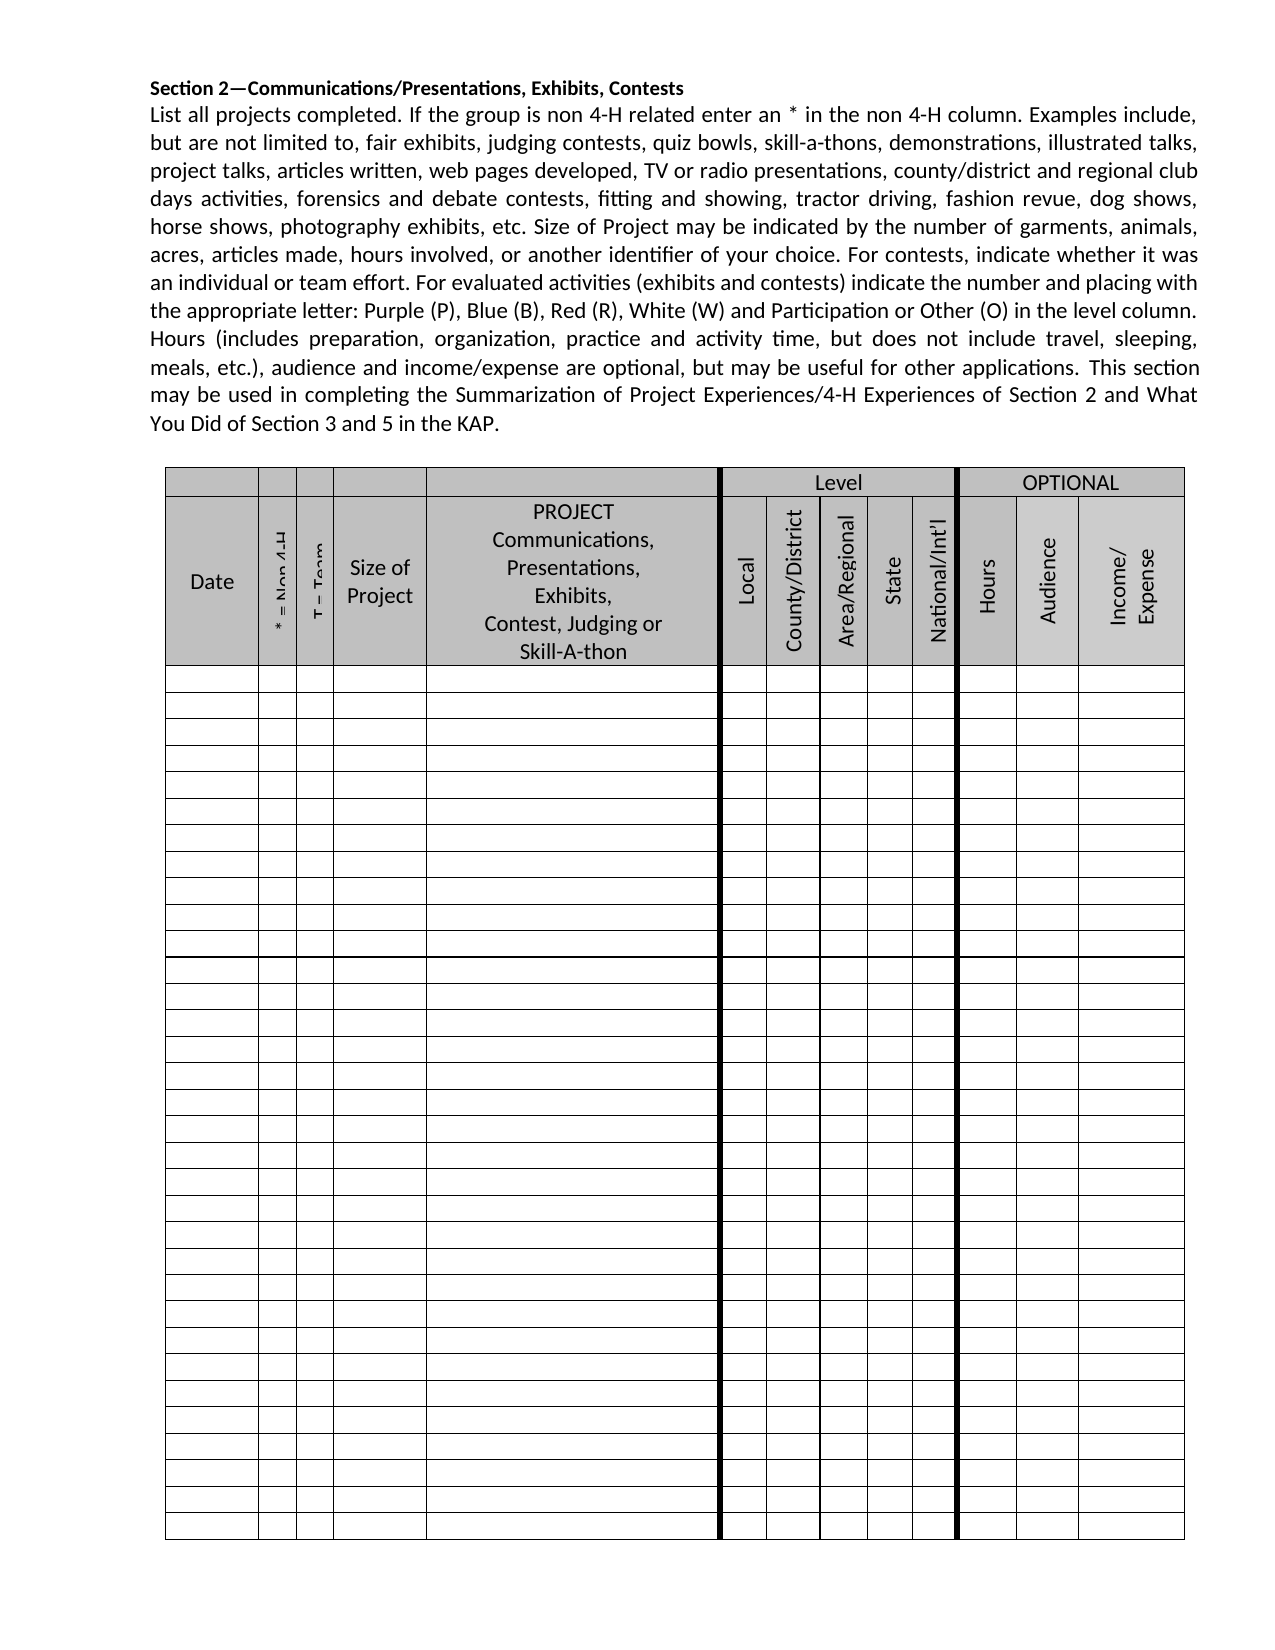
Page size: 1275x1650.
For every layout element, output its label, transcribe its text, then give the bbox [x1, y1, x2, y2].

table_cell [427, 984, 717, 1009]
table_cell [913, 1275, 954, 1300]
table_cell [868, 852, 912, 877]
table_cell [960, 1434, 1016, 1459]
table_cell [960, 1169, 1016, 1194]
table_cell [767, 1010, 819, 1036]
table_cell [821, 1301, 867, 1327]
table_cell [427, 1328, 717, 1353]
table_cell [767, 905, 819, 930]
table_cell [723, 1381, 766, 1406]
table_cell [334, 984, 426, 1009]
table_cell [913, 1513, 954, 1538]
table_cell [427, 878, 717, 903]
table_cell [297, 1116, 333, 1142]
table_cell [767, 1090, 819, 1115]
table_cell [427, 1354, 717, 1380]
table_cell [259, 825, 296, 851]
table_cell [427, 1487, 717, 1512]
table_cell [821, 1063, 867, 1089]
table_cell [913, 693, 954, 718]
table_cell [297, 984, 333, 1009]
table_cell [259, 666, 296, 692]
table_cell [334, 1169, 426, 1194]
table_cell [723, 1222, 766, 1247]
table_cell Hours [960, 497, 1016, 665]
table_cell [821, 958, 867, 983]
table_cell [166, 719, 258, 745]
table_cell [821, 1460, 867, 1486]
table_cell [868, 1487, 912, 1512]
table_cell [913, 852, 954, 877]
table_cell [297, 931, 333, 956]
table_cell [1017, 878, 1078, 903]
table_cell [723, 1196, 766, 1221]
table_cell [868, 825, 912, 851]
table_cell [821, 1037, 867, 1062]
table_cell [427, 1196, 717, 1221]
table_cell [259, 1301, 296, 1327]
table_cell [427, 1090, 717, 1115]
table_cell [723, 746, 766, 771]
table_cell [297, 719, 333, 745]
table_cell [723, 1063, 766, 1089]
table_cell [297, 1301, 333, 1327]
table_cell [767, 1513, 819, 1538]
table_cell [166, 1249, 258, 1274]
table_cell [868, 1196, 912, 1221]
table_cell [767, 1196, 819, 1221]
table_cell [1017, 1407, 1078, 1433]
table_cell [334, 1434, 426, 1459]
table_cell [767, 984, 819, 1009]
table_cell [868, 1407, 912, 1433]
table_cell [334, 1460, 426, 1486]
table_cell [1079, 1487, 1184, 1512]
table_cell [427, 746, 717, 771]
table_cell [723, 1513, 766, 1538]
table_cell [297, 1487, 333, 1512]
table_cell [259, 799, 296, 824]
table_cell Income/ Expense [1079, 497, 1184, 665]
table_cell [166, 1090, 258, 1115]
table_cell [821, 1407, 867, 1433]
table_cell [960, 1010, 1016, 1036]
table_cell [723, 1460, 766, 1486]
table_cell [259, 958, 296, 983]
table_cell [960, 693, 1016, 718]
table_cell [868, 1090, 912, 1115]
table_cell [767, 1460, 819, 1486]
table_cell [960, 958, 1016, 983]
table_cell [1017, 1328, 1078, 1353]
table_cell [334, 1037, 426, 1062]
table_cell [723, 693, 766, 718]
table_cell [427, 1116, 717, 1142]
table_cell [259, 931, 296, 956]
table_cell [1017, 693, 1078, 718]
table_cell [166, 1513, 258, 1538]
table_cell [960, 1222, 1016, 1247]
table_cell [334, 1249, 426, 1274]
table_cell [334, 1301, 426, 1327]
table_cell [1017, 1275, 1078, 1300]
table_cell [1017, 719, 1078, 745]
table_cell [868, 1010, 912, 1036]
table_cell [427, 693, 717, 718]
table_cell [960, 746, 1016, 771]
table_cell [913, 1381, 954, 1406]
table_cell [1017, 1169, 1078, 1194]
table_cell [960, 1354, 1016, 1380]
table_cell [1079, 1116, 1184, 1142]
table_cell [166, 772, 258, 798]
table_cell [427, 1249, 717, 1274]
table_cell [297, 1434, 333, 1459]
table_cell Size of Project [334, 497, 426, 665]
table_cell [960, 1116, 1016, 1142]
table_cell [868, 1222, 912, 1247]
table_cell [767, 1381, 819, 1406]
table_cell [1017, 1460, 1078, 1486]
table_cell [723, 1249, 766, 1274]
table_cell [913, 1010, 954, 1036]
table_cell [960, 1328, 1016, 1353]
table_cell [913, 825, 954, 851]
table_cell [1079, 852, 1184, 877]
table_cell [1017, 958, 1078, 983]
table_cell [913, 1354, 954, 1380]
table_cell [1017, 772, 1078, 798]
table_cell [334, 1487, 426, 1512]
table_cell [913, 1434, 954, 1459]
table_cell [868, 799, 912, 824]
table_cell [723, 799, 766, 824]
table_cell [821, 1090, 867, 1115]
table_cell [427, 1381, 717, 1406]
table_cell [427, 799, 717, 824]
table_cell [259, 1275, 296, 1300]
table_cell [913, 878, 954, 903]
table_cell [821, 905, 867, 930]
table_cell [334, 1090, 426, 1115]
table_cell [767, 1487, 819, 1512]
table_cell [166, 878, 258, 903]
table_cell [1079, 1037, 1184, 1062]
table_cell [821, 878, 867, 903]
table_cell [913, 1063, 954, 1089]
table_cell [723, 852, 766, 877]
table_cell [1017, 1010, 1078, 1036]
table_cell [960, 984, 1016, 1009]
table_cell [427, 772, 717, 798]
table_cell [1079, 719, 1184, 745]
table_cell [334, 719, 426, 745]
table_cell [821, 1143, 867, 1168]
table_header Level [723, 468, 954, 496]
table_cell [723, 1010, 766, 1036]
table_cell [166, 1063, 258, 1089]
table_cell [723, 1487, 766, 1512]
table_cell [1079, 984, 1184, 1009]
table_cell [1079, 931, 1184, 956]
table_cell [297, 746, 333, 771]
table_cell [767, 1063, 819, 1089]
table_cell [723, 1354, 766, 1380]
table_header [259, 468, 296, 496]
table_cell [259, 1460, 296, 1486]
table_cell [723, 666, 766, 692]
table_cell [259, 1169, 296, 1194]
table_cell [334, 1354, 426, 1380]
table_cell [1079, 1010, 1184, 1036]
table_cell [259, 1090, 296, 1115]
table_cell [334, 958, 426, 983]
table_cell [868, 1354, 912, 1380]
table_cell [427, 1037, 717, 1062]
table_cell [960, 1381, 1016, 1406]
table_cell [427, 852, 717, 877]
table_cell [1017, 1143, 1078, 1168]
table_cell [723, 1301, 766, 1327]
table_cell [334, 825, 426, 851]
table_cell [427, 931, 717, 956]
table_cell [960, 666, 1016, 692]
table_cell [1079, 905, 1184, 930]
table_cell [1017, 799, 1078, 824]
table_cell [767, 1407, 819, 1433]
table_cell [334, 878, 426, 903]
table_cell [334, 1328, 426, 1353]
table_cell [166, 746, 258, 771]
table_cell [913, 1460, 954, 1486]
table_cell [297, 878, 333, 903]
table_cell [427, 1222, 717, 1247]
table_cell [868, 719, 912, 745]
table_cell [259, 1513, 296, 1538]
table_cell [1079, 1381, 1184, 1406]
table_cell [1017, 1037, 1078, 1062]
table_cell [1079, 1407, 1184, 1433]
table_cell [723, 772, 766, 798]
table_cell [723, 958, 766, 983]
table_cell [334, 1143, 426, 1168]
table_cell [821, 1434, 867, 1459]
table_cell [767, 693, 819, 718]
table_cell [913, 1090, 954, 1115]
table_header [334, 468, 426, 496]
table_cell [960, 1407, 1016, 1433]
table_cell T = Team [297, 497, 333, 665]
table_cell [767, 1354, 819, 1380]
table_cell [427, 719, 717, 745]
table_cell [259, 693, 296, 718]
table_cell [1079, 1460, 1184, 1486]
table_cell [723, 1037, 766, 1062]
table_cell [913, 1222, 954, 1247]
table_cell National/Int’l [913, 497, 954, 665]
table_cell [960, 1090, 1016, 1115]
table_cell [259, 1143, 296, 1168]
table_cell [913, 1116, 954, 1142]
table_cell [259, 1434, 296, 1459]
table_cell [723, 1169, 766, 1194]
table_cell [767, 1116, 819, 1142]
table_cell [334, 852, 426, 877]
table_cell [868, 1381, 912, 1406]
table_cell [334, 693, 426, 718]
table_cell [259, 1407, 296, 1433]
table_cell [334, 1010, 426, 1036]
table_cell [868, 666, 912, 692]
table_cell [1079, 693, 1184, 718]
table_cell [166, 1196, 258, 1221]
table_cell [166, 799, 258, 824]
table_cell [767, 931, 819, 956]
table_cell [166, 984, 258, 1009]
table_cell [1079, 825, 1184, 851]
table_cell [1017, 905, 1078, 930]
table_cell [723, 825, 766, 851]
table_cell [913, 1249, 954, 1274]
table_cell [1079, 1513, 1184, 1538]
table_cell [913, 1169, 954, 1194]
table_cell [166, 1381, 258, 1406]
table_cell [166, 1407, 258, 1433]
table_cell * = Non 4-H [259, 497, 296, 665]
table_cell [259, 1063, 296, 1089]
table_cell [1079, 772, 1184, 798]
table_cell [868, 905, 912, 930]
table_cell [960, 799, 1016, 824]
table_cell [767, 1434, 819, 1459]
table_cell [297, 1407, 333, 1433]
table_cell [166, 958, 258, 983]
table_cell [297, 905, 333, 930]
table_cell [259, 1354, 296, 1380]
table_cell [913, 1487, 954, 1512]
table_cell [297, 1169, 333, 1194]
table_cell [821, 799, 867, 824]
table_cell [960, 931, 1016, 956]
table_header [297, 468, 333, 496]
table_cell [1017, 931, 1078, 956]
table_cell [297, 958, 333, 983]
table_cell [913, 1037, 954, 1062]
table_cell [259, 984, 296, 1009]
table_cell [334, 746, 426, 771]
table_cell [166, 852, 258, 877]
table_cell [334, 666, 426, 692]
table_cell [913, 719, 954, 745]
table_cell [1017, 1196, 1078, 1221]
table_cell [868, 1169, 912, 1194]
table_cell [334, 1222, 426, 1247]
table_cell [297, 1037, 333, 1062]
table_cell [259, 1381, 296, 1406]
table_cell [723, 1328, 766, 1353]
table_cell [297, 1328, 333, 1353]
table_cell [960, 1513, 1016, 1538]
table_cell [427, 958, 717, 983]
table_cell [767, 719, 819, 745]
table_cell [821, 1116, 867, 1142]
table_cell [1079, 1169, 1184, 1194]
table_cell [821, 1354, 867, 1380]
table_cell [1017, 1090, 1078, 1115]
table_cell [868, 1143, 912, 1168]
table_cell [259, 1222, 296, 1247]
table_cell [960, 1196, 1016, 1221]
table_header [166, 468, 258, 496]
table_cell [821, 746, 867, 771]
table_cell [868, 958, 912, 983]
table_cell [767, 1275, 819, 1300]
table_cell Local [723, 497, 766, 665]
table_cell [1017, 984, 1078, 1009]
table_cell [913, 772, 954, 798]
table_cell [259, 1487, 296, 1512]
table_cell [1079, 1301, 1184, 1327]
table_cell [723, 1143, 766, 1168]
table_cell [297, 1063, 333, 1089]
table_cell [427, 1407, 717, 1433]
table_cell [821, 1196, 867, 1221]
table_cell [821, 772, 867, 798]
table_cell [297, 852, 333, 877]
table_cell [334, 772, 426, 798]
table_cell [166, 1354, 258, 1380]
table_cell [767, 1037, 819, 1062]
table_cell [1079, 1063, 1184, 1089]
table_cell [1017, 1434, 1078, 1459]
table_cell [821, 931, 867, 956]
table_cell [913, 799, 954, 824]
table_cell [1079, 1196, 1184, 1221]
text Section 2—Communications/Presentations, Exhibits, Contests [150, 75, 1200, 100]
table_cell [821, 1328, 867, 1353]
table_cell [1017, 666, 1078, 692]
table_cell [1017, 852, 1078, 877]
table_cell [427, 905, 717, 930]
table_cell [297, 1010, 333, 1036]
table_cell [767, 852, 819, 877]
table_cell [259, 772, 296, 798]
table_cell [427, 1143, 717, 1168]
table_cell [297, 1513, 333, 1538]
table_cell [334, 1407, 426, 1433]
table_cell [1079, 1354, 1184, 1380]
table_cell [821, 719, 867, 745]
table_cell [166, 1037, 258, 1062]
table_cell [166, 1434, 258, 1459]
table_cell [1017, 1116, 1078, 1142]
table_cell [427, 1434, 717, 1459]
table_cell State [868, 497, 912, 665]
table_cell [427, 1301, 717, 1327]
table_cell [1017, 1354, 1078, 1380]
table_cell [913, 1328, 954, 1353]
table_cell [960, 905, 1016, 930]
table_cell [1079, 746, 1184, 771]
table_cell [868, 1037, 912, 1062]
table_cell [1079, 1275, 1184, 1300]
table_cell [334, 1063, 426, 1089]
table_cell [166, 1275, 258, 1300]
table_cell [960, 1487, 1016, 1512]
table_cell [259, 1249, 296, 1274]
table_cell [297, 772, 333, 798]
table_cell [1017, 1249, 1078, 1274]
table_cell [1079, 1249, 1184, 1274]
table_cell [821, 852, 867, 877]
table_cell [1017, 1063, 1078, 1089]
table_cell [427, 666, 717, 692]
table_cell [821, 1222, 867, 1247]
table_cell [913, 1407, 954, 1433]
table_cell [868, 1434, 912, 1459]
table_cell [166, 666, 258, 692]
table_cell [868, 772, 912, 798]
table_cell [427, 1513, 717, 1538]
table_cell [868, 878, 912, 903]
text List all projects completed. If the group is non 4-H related enter an * in the non 4-H column. Examples include, but are not limited to, fair exhibits, judging contests, quiz bowls, skill-a-thons, demonstrations, illustrated talks, project talks, articles written, web pages developed, TV or radio presentations, county/district and regional club days activities, forensics and debate contests, fitting and showing, tractor driving, fashion revue, dog shows, horse shows, photography exhibits, etc. Size of Project may be indicated by the number of garments, animals, acres, articles made, hours involved, or another identifier of your choice. For contests, indicate whether it was an individual or team effort. For evaluated activities (exhibits and contests) indicate the number and placing with the appropriate letter: Purple (P), Blue (B), Red (R), White (W) and Participation or Other (O) in the level column. Hours (includes preparation, organization, practice and activity time, but does not include travel, sleeping, meals, etc.), audience and income/expense are optional, but may be useful for other applications. This section may be used in completing the Summarization of Project Experiences/4-H Experiences of Section 2 and What You Did of Section 3 and 5 in the KAP. [150, 100, 1200, 437]
table_cell [913, 1196, 954, 1221]
table_cell [821, 1487, 867, 1512]
table_cell [913, 666, 954, 692]
table_cell [259, 746, 296, 771]
table_cell [334, 1381, 426, 1406]
table_cell [297, 1460, 333, 1486]
table_cell [1017, 1381, 1078, 1406]
table_cell [1017, 1222, 1078, 1247]
table_cell [297, 1275, 333, 1300]
table_cell [767, 1249, 819, 1274]
table_cell [868, 1513, 912, 1538]
table_cell [821, 1249, 867, 1274]
table_cell [297, 1354, 333, 1380]
table_cell [297, 825, 333, 851]
table_cell [767, 1169, 819, 1194]
table_cell [821, 693, 867, 718]
table_cell [1079, 1143, 1184, 1168]
table_cell [767, 958, 819, 983]
table_cell [259, 1010, 296, 1036]
table_cell [166, 1116, 258, 1142]
table_cell [334, 931, 426, 956]
table_cell [166, 1222, 258, 1247]
table_cell [913, 958, 954, 983]
table_cell [821, 1513, 867, 1538]
table_cell [960, 1249, 1016, 1274]
table_cell [767, 825, 819, 851]
table_cell [297, 1196, 333, 1221]
table_cell [334, 1275, 426, 1300]
table_cell [166, 825, 258, 851]
table_cell [767, 1328, 819, 1353]
table_cell [868, 1116, 912, 1142]
table_cell [334, 1116, 426, 1142]
table_cell [166, 931, 258, 956]
table_cell [960, 1460, 1016, 1486]
table_cell [166, 1487, 258, 1512]
table_cell [868, 1249, 912, 1274]
table_cell [166, 1301, 258, 1327]
table_cell [868, 746, 912, 771]
table_cell [767, 1222, 819, 1247]
table_cell [821, 1275, 867, 1300]
table_cell [334, 1196, 426, 1221]
table_cell [166, 1010, 258, 1036]
table_cell [723, 1275, 766, 1300]
table_cell [1079, 666, 1184, 692]
table_cell [960, 852, 1016, 877]
table_cell Audience [1017, 497, 1078, 665]
table_cell [723, 984, 766, 1009]
table_cell [868, 1328, 912, 1353]
table_cell [427, 1169, 717, 1194]
table_cell Area/Regional [821, 497, 867, 665]
table_cell [767, 1301, 819, 1327]
table_cell [960, 878, 1016, 903]
table_header OPTIONAL [960, 468, 1184, 496]
table_cell [868, 693, 912, 718]
table_cell [259, 719, 296, 745]
table_cell [166, 1143, 258, 1168]
table_cell [821, 1010, 867, 1036]
table_cell [960, 825, 1016, 851]
table_cell [1017, 1487, 1078, 1512]
table_cell [297, 1381, 333, 1406]
table_cell [1017, 746, 1078, 771]
table_cell [1079, 878, 1184, 903]
table_cell [913, 1143, 954, 1168]
table_cell [913, 984, 954, 1009]
table_cell [259, 852, 296, 877]
table_cell [868, 1301, 912, 1327]
table_cell [913, 931, 954, 956]
table_cell [1079, 1090, 1184, 1115]
table_cell [868, 1460, 912, 1486]
table_cell [960, 1063, 1016, 1089]
table_cell [297, 693, 333, 718]
table_cell [297, 799, 333, 824]
table_cell [166, 693, 258, 718]
table_cell [334, 799, 426, 824]
table_cell [767, 746, 819, 771]
table_cell [960, 1275, 1016, 1300]
table_cell [259, 1196, 296, 1221]
table_cell [868, 931, 912, 956]
table_header [427, 468, 717, 496]
table_cell [297, 1222, 333, 1247]
table_cell [723, 719, 766, 745]
table_cell [723, 905, 766, 930]
table_cell [868, 1063, 912, 1089]
table_cell [723, 1090, 766, 1115]
table_cell [868, 1275, 912, 1300]
table_cell [166, 905, 258, 930]
table_cell [297, 666, 333, 692]
table_cell [259, 1037, 296, 1062]
table_cell [913, 1301, 954, 1327]
table_cell [427, 1460, 717, 1486]
table_cell [334, 905, 426, 930]
table_cell [821, 1169, 867, 1194]
table_cell Date [166, 497, 258, 665]
table_cell [427, 825, 717, 851]
table_cell [427, 1275, 717, 1300]
table_cell [767, 878, 819, 903]
table_cell [960, 1301, 1016, 1327]
table_cell [767, 666, 819, 692]
table_cell [297, 1090, 333, 1115]
table_cell [723, 1116, 766, 1142]
table_cell [1017, 1301, 1078, 1327]
table_cell [166, 1169, 258, 1194]
table_cell [723, 1434, 766, 1459]
table_cell [960, 772, 1016, 798]
table_cell [767, 799, 819, 824]
table_cell [427, 1010, 717, 1036]
table_cell [821, 984, 867, 1009]
table_cell [821, 1381, 867, 1406]
table_cell [723, 878, 766, 903]
table_cell County/District [767, 497, 819, 665]
table_cell [259, 1328, 296, 1353]
table_cell [821, 825, 867, 851]
table_cell [913, 905, 954, 930]
table_cell [723, 1407, 766, 1433]
table_cell [767, 1143, 819, 1168]
table_cell [1079, 1222, 1184, 1247]
table_cell [767, 772, 819, 798]
table_cell [723, 931, 766, 956]
table_cell [960, 1143, 1016, 1168]
table_cell [1079, 1434, 1184, 1459]
table_cell [868, 984, 912, 1009]
table_cell [1079, 958, 1184, 983]
table_cell [166, 1328, 258, 1353]
table_cell [259, 1116, 296, 1142]
table_cell [259, 878, 296, 903]
table_cell [334, 1513, 426, 1538]
table_cell [297, 1143, 333, 1168]
table_cell [166, 1460, 258, 1486]
table_cell PROJECT Communications, Presentations, Exhibits, Contest, Judging or Skill-A-thon [427, 497, 717, 665]
table_cell [913, 746, 954, 771]
table_cell [1017, 825, 1078, 851]
table_cell [297, 1249, 333, 1274]
table_cell [1079, 1328, 1184, 1353]
table_cell [1017, 1513, 1078, 1538]
table_cell [427, 1063, 717, 1089]
table_cell [821, 666, 867, 692]
table_cell [259, 905, 296, 930]
table_cell [1079, 799, 1184, 824]
table_cell [960, 1037, 1016, 1062]
table_cell [960, 719, 1016, 745]
